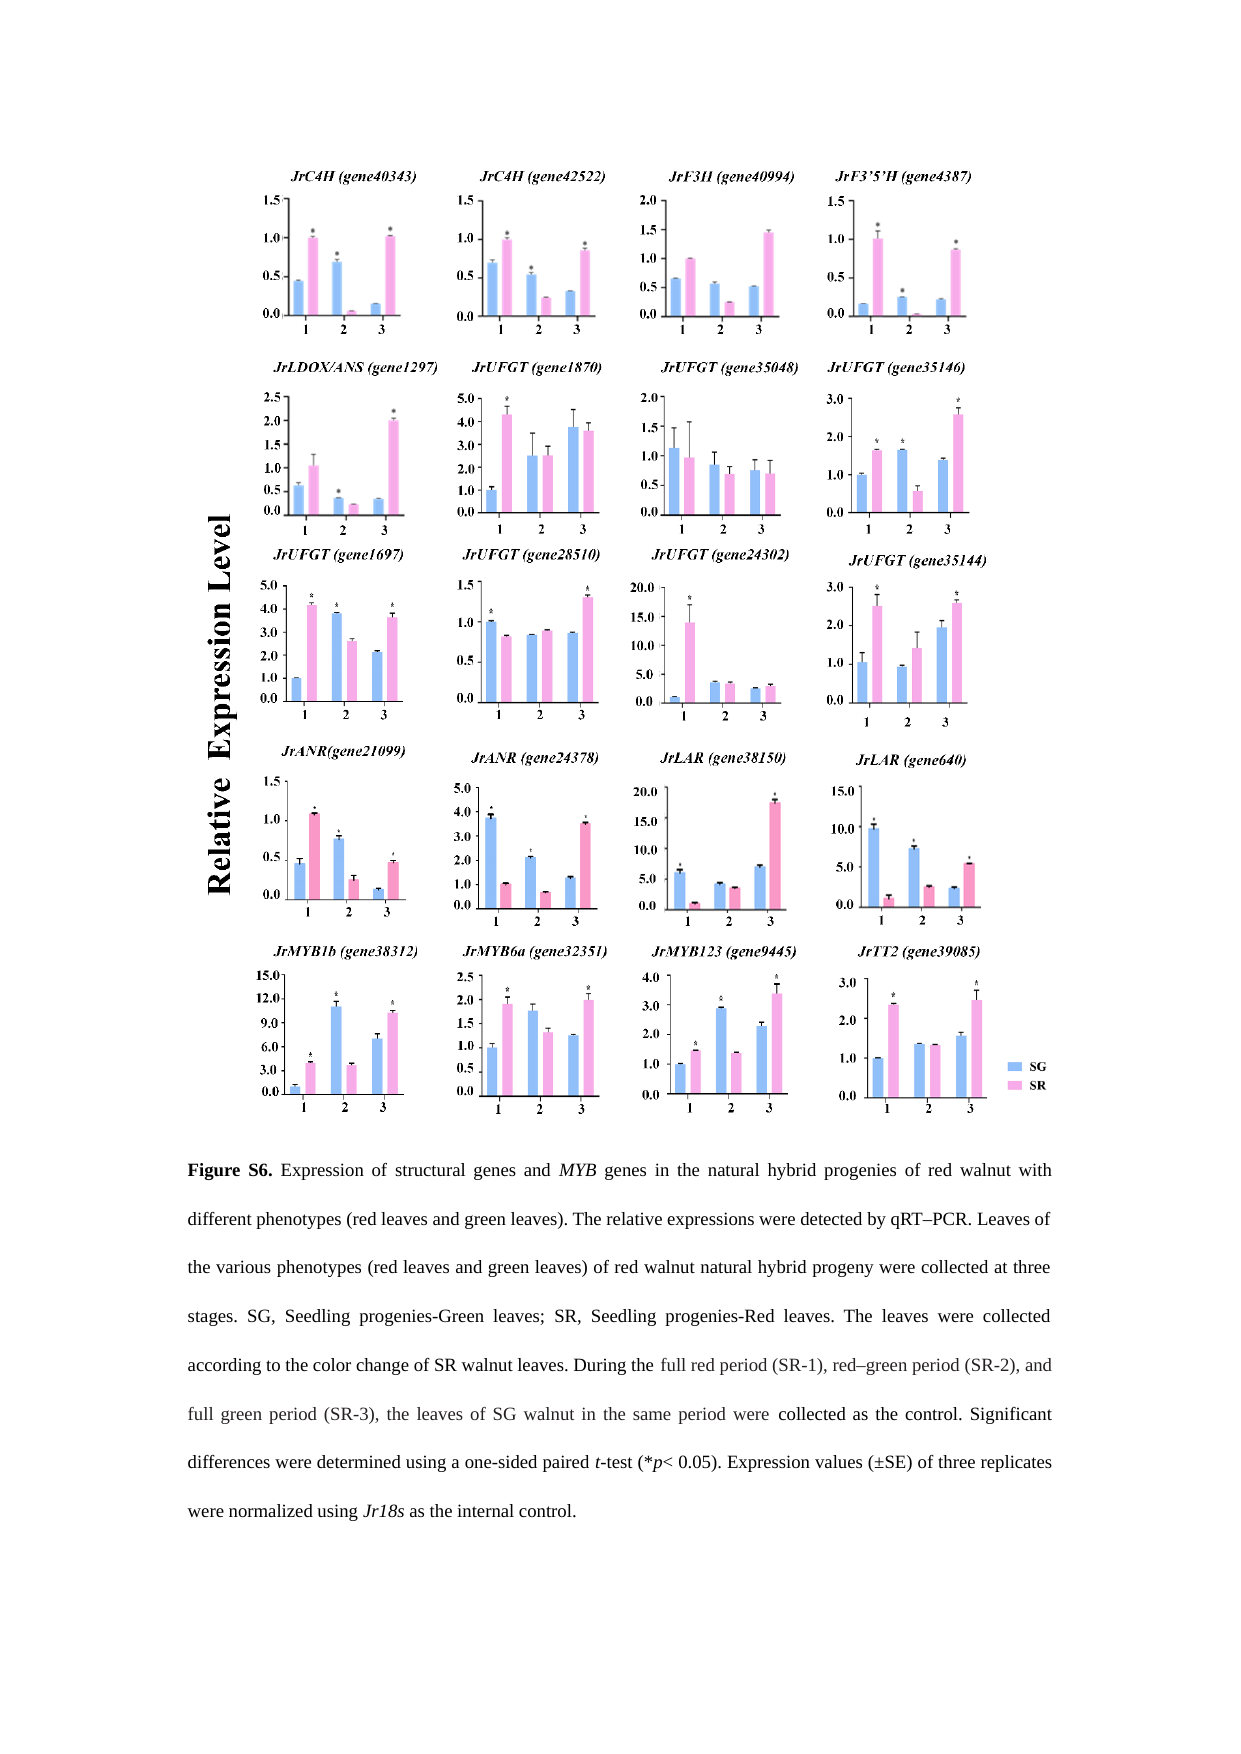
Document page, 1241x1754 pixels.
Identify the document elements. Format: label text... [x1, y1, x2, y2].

text Figure S6. Expression of structural genes and MYB genes in the natural hybrid progenies of red walnut with different phenotypes (red leaves and green leaves). The relative expressions were detected by qRT–PCR. Leaves of the various phenotypes (red leaves and green leaves) of red walnut natural hybrid progeny were collected at three stages. SG, Seedling progenies-Green leaves; SR, Seedling progenies-Red leaves. The leaves were collected according to the color change of SR walnut leaves. During the full red period (SR-1), red–green period (SR-2), and full green period (SR-3), the leaves of SG walnut in the same period were collected as the control. Significant differences were determined using a one-sided paired t-test (*p< 0.05). Expression values (±SE) of three replicates were normalized using Jr18s as the internal control. [187, 1125, 1053, 1527]
picture [187, 162, 1053, 1125]
